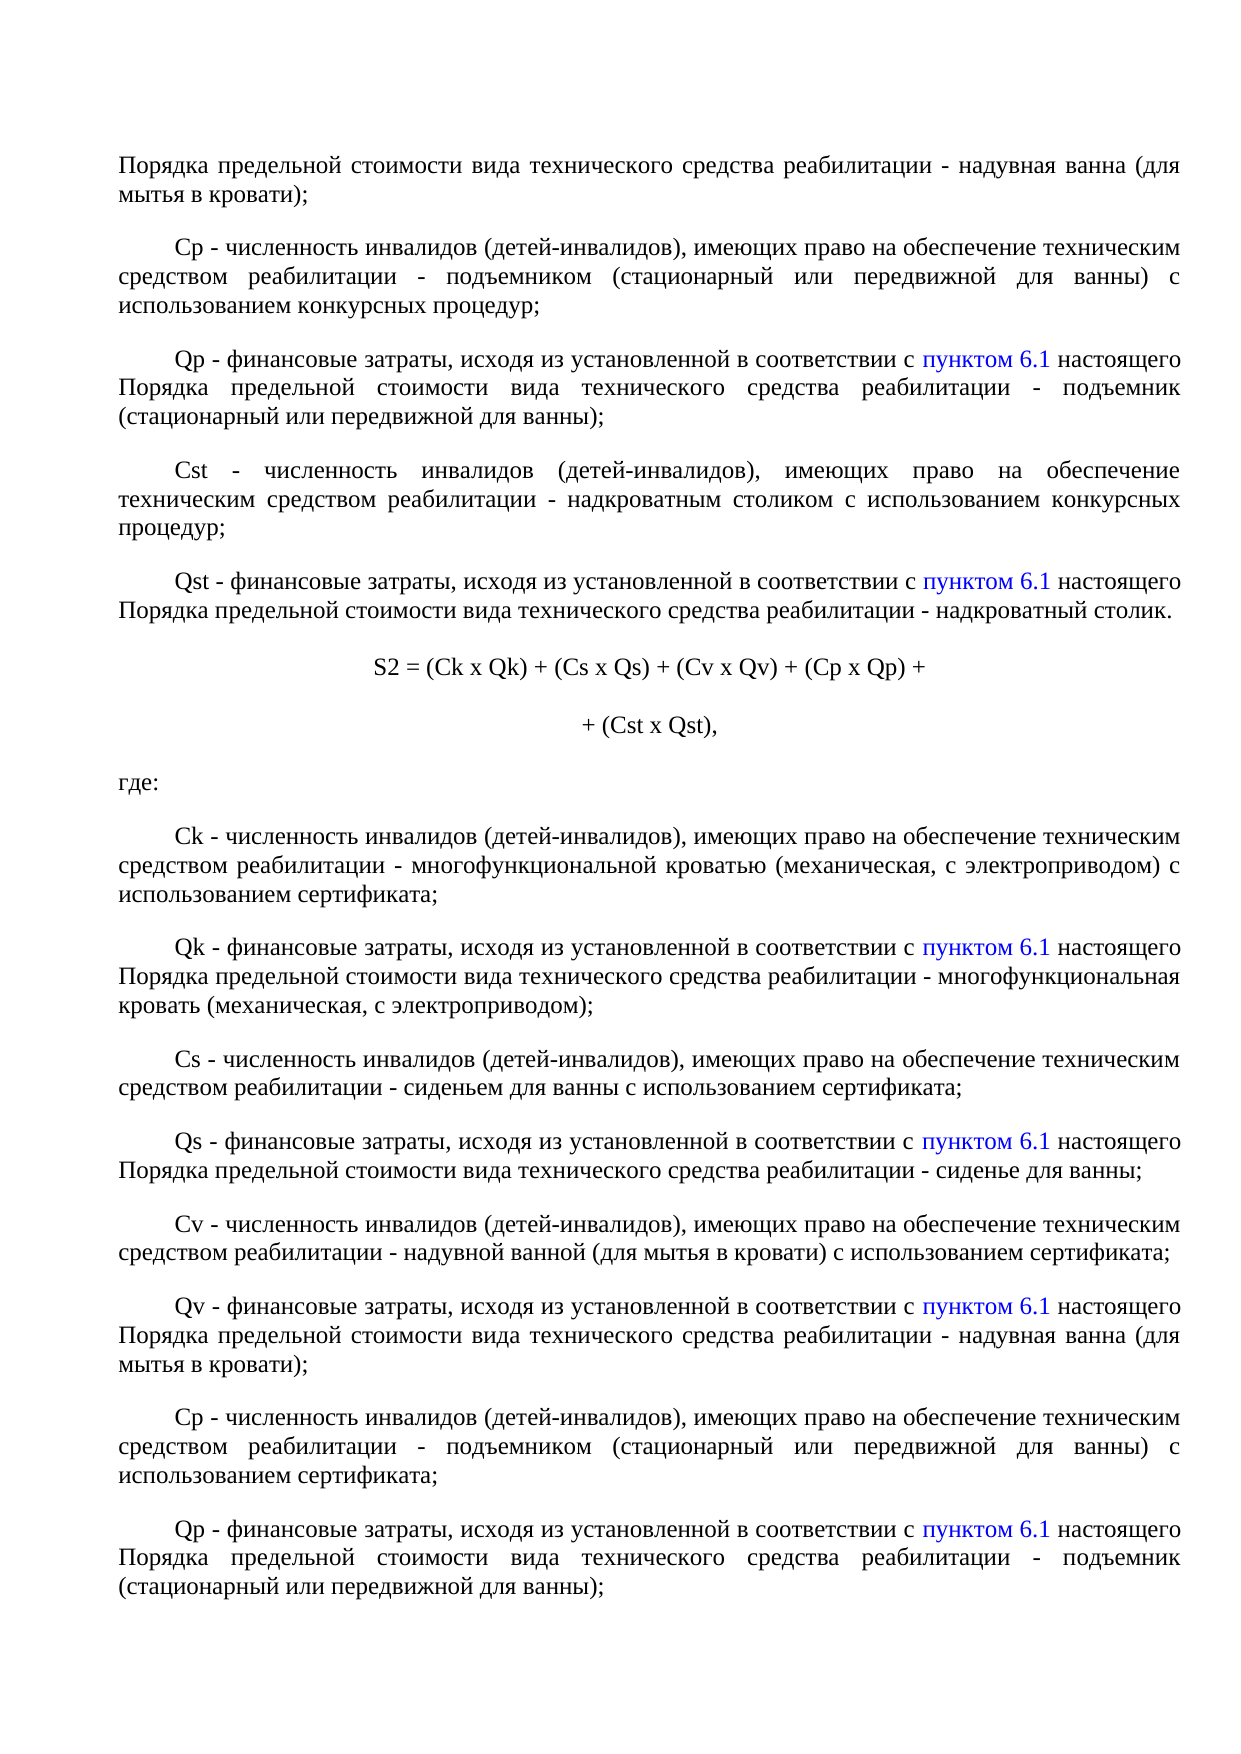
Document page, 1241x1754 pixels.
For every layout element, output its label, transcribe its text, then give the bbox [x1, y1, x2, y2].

text Cv - численность инвалидов (детей-инвалидов), имеющих право на обеспечение техническим средством реабилитации - надувной ванной (для мытья в кровати) с использованием сертификата; [118, 1209, 1181, 1266]
text Qp - финансовые затраты, исходя из установленной в соответствии с пунктом 6.1 настоящего Порядка предельной стоимости вида технического средства реабилитации - подъемник (стационарный или передвижной для ванны); [118, 1514, 1181, 1600]
text Cp - численность инвалидов (детей-инвалидов), имеющих право на обеспечение техническим средством реабилитации - подъемником (стационарный или передвижной для ванны) с использованием конкурсных процедур; [118, 232, 1181, 319]
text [118, 150, 1181, 207]
text Cs - численность инвалидов (детей-инвалидов), имеющих право на обеспечение техническим средством реабилитации - сиденьем для ванны с использованием сертификата; [118, 1044, 1181, 1101]
text + (Cst x Qst), [118, 710, 1181, 739]
text Ck - численность инвалидов (детей-инвалидов), имеющих право на обеспечение техническим средством реабилитации - многофункциональной кроватью (механическая, с электроприводом) с использованием сертификата; [118, 821, 1181, 907]
text Cst - численность инвалидов (детей-инвалидов), имеющих право на обеспечение техническим средством реабилитации - надкроватным столиком с использованием конкурсных процедур; [118, 455, 1181, 541]
text где: [118, 767, 1181, 796]
text S2 = (Ck x Qk) + (Cs x Qs) + (Cv x Qv) + (Cp x Qp) + [118, 652, 1181, 681]
text Qs - финансовые затраты, исходя из установленной в соответствии с пунктом 6.1 настоящего Порядка предельной стоимости вида технического средства реабилитации - сиденье для ванны; [118, 1126, 1181, 1184]
text Qk - финансовые затраты, исходя из установленной в соответствии с пунктом 6.1 настоящего Порядка предельной стоимости вида технического средства реабилитации - многофункциональная кровать (механическая, с электроприводом); [118, 932, 1181, 1019]
text Qp - финансовые затраты, исходя из установленной в соответствии с пунктом 6.1 настоящего Порядка предельной стоимости вида технического средства реабилитации - подъемник (стационарный или передвижной для ванны); [118, 344, 1181, 430]
text Cp - численность инвалидов (детей-инвалидов), имеющих право на обеспечение техническим средством реабилитации - подъемником (стационарный или передвижной для ванны) с использованием сертификата; [118, 1402, 1181, 1489]
text Qst - финансовые затраты, исходя из установленной в соответствии с пунктом 6.1 настоящего Порядка предельной стоимости вида технического средства реабилитации - надкроватный столик. [118, 566, 1181, 624]
